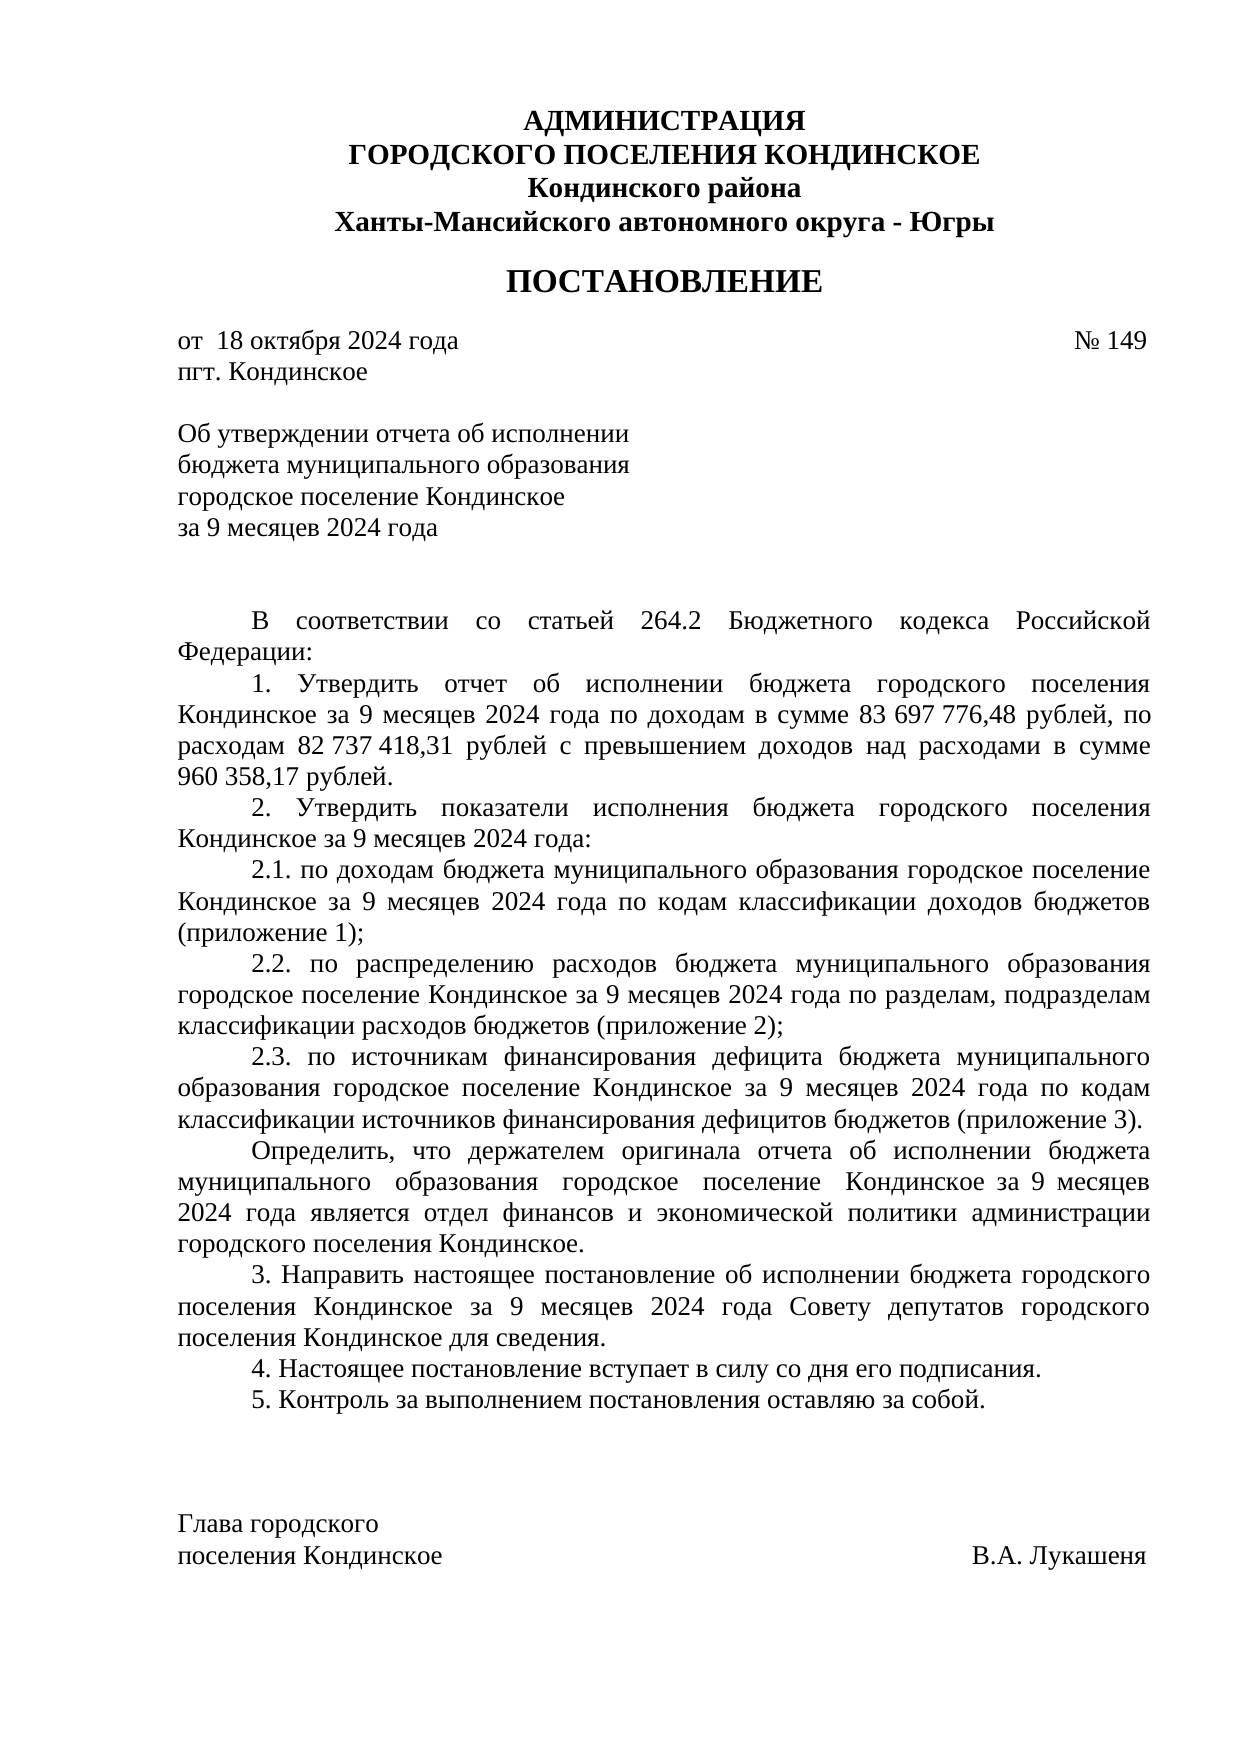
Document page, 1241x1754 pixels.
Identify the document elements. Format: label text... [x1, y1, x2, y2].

text 4. Настоящее постановление вступает в силу со дня его подписания. [177, 1352, 1152, 1383]
subtitle городского поселения КОНДИНСКОЕ [177, 137, 1152, 171]
text пгт. Кондинское [177, 355, 1152, 386]
text 1. Утвердить отчет об исполнении бюджета городского поселения Кондинское за 9 месяцев 2024 года по доходам в сумме 83 697 776,48 рублей, по расходам 82 737 418,31 рублей с превышением доходов над расходами в сумме 960 358,17 рублей. [177, 667, 1152, 791]
text Кондинского района [177, 171, 1152, 204]
text городское поселение Кондинское [177, 480, 1152, 511]
subtitle от 18 октября 2024 года № 149 [177, 324, 1152, 355]
text В соответствии со статьей 264.2 Бюджетного кодекса Российской Федерации: [177, 604, 1152, 667]
subtitle ПОСТАНОВЛЕНИЕ [177, 262, 1152, 300]
subtitle Администрация [177, 103, 1152, 137]
text Ханты-Мансийского автономного округа - Югры [177, 204, 1152, 238]
text 3. Направить настоящее постановление об исполнении бюджета городского поселения Кондинское за 9 месяцев 2024 года Совету депутатов городского поселения Кондинское для сведения. [177, 1258, 1152, 1352]
text Определить, что держателем оригинала отчета об исполнении бюджета муниципального образования городское поселение Кондинское за 9 месяцев 2024 года является отдел финансов и экономической политики администрации городского поселения Кондинское. [177, 1134, 1152, 1258]
text 2.2. по распределению расходов бюджета муниципального образования городское поселение Кондинское за 9 месяцев 2024 года по разделам, подразделам классификации расходов бюджетов (приложение 2); [177, 947, 1152, 1040]
text Об утверждении отчета об исполнении [177, 417, 1152, 449]
text поселения Кондинское В.А. Лукашеня [177, 1539, 1152, 1570]
text 2.1. по доходам бюджета муниципального образования городское поселение Кондинское за 9 месяцев 2024 года по кодам классификации доходов бюджетов (приложение 1); [177, 853, 1152, 947]
text 2.3. по источникам финансирования дефицита бюджета муниципального образования городское поселение Кондинское за 9 месяцев 2024 года по кодам классификации источников финансирования дефицитов бюджетов (приложение 3). [177, 1040, 1152, 1134]
text за 9 месяцев 2024 года [177, 511, 1152, 542]
text бюджета муниципального образования [177, 449, 1152, 480]
text Глава городского [177, 1508, 1152, 1539]
text 5. Контроль за выполнением постановления оставляю за собой. [177, 1383, 1152, 1414]
text 2. Утвердить показатели исполнения бюджета городского поселения Кондинское за 9 месяцев 2024 года: [177, 791, 1152, 853]
